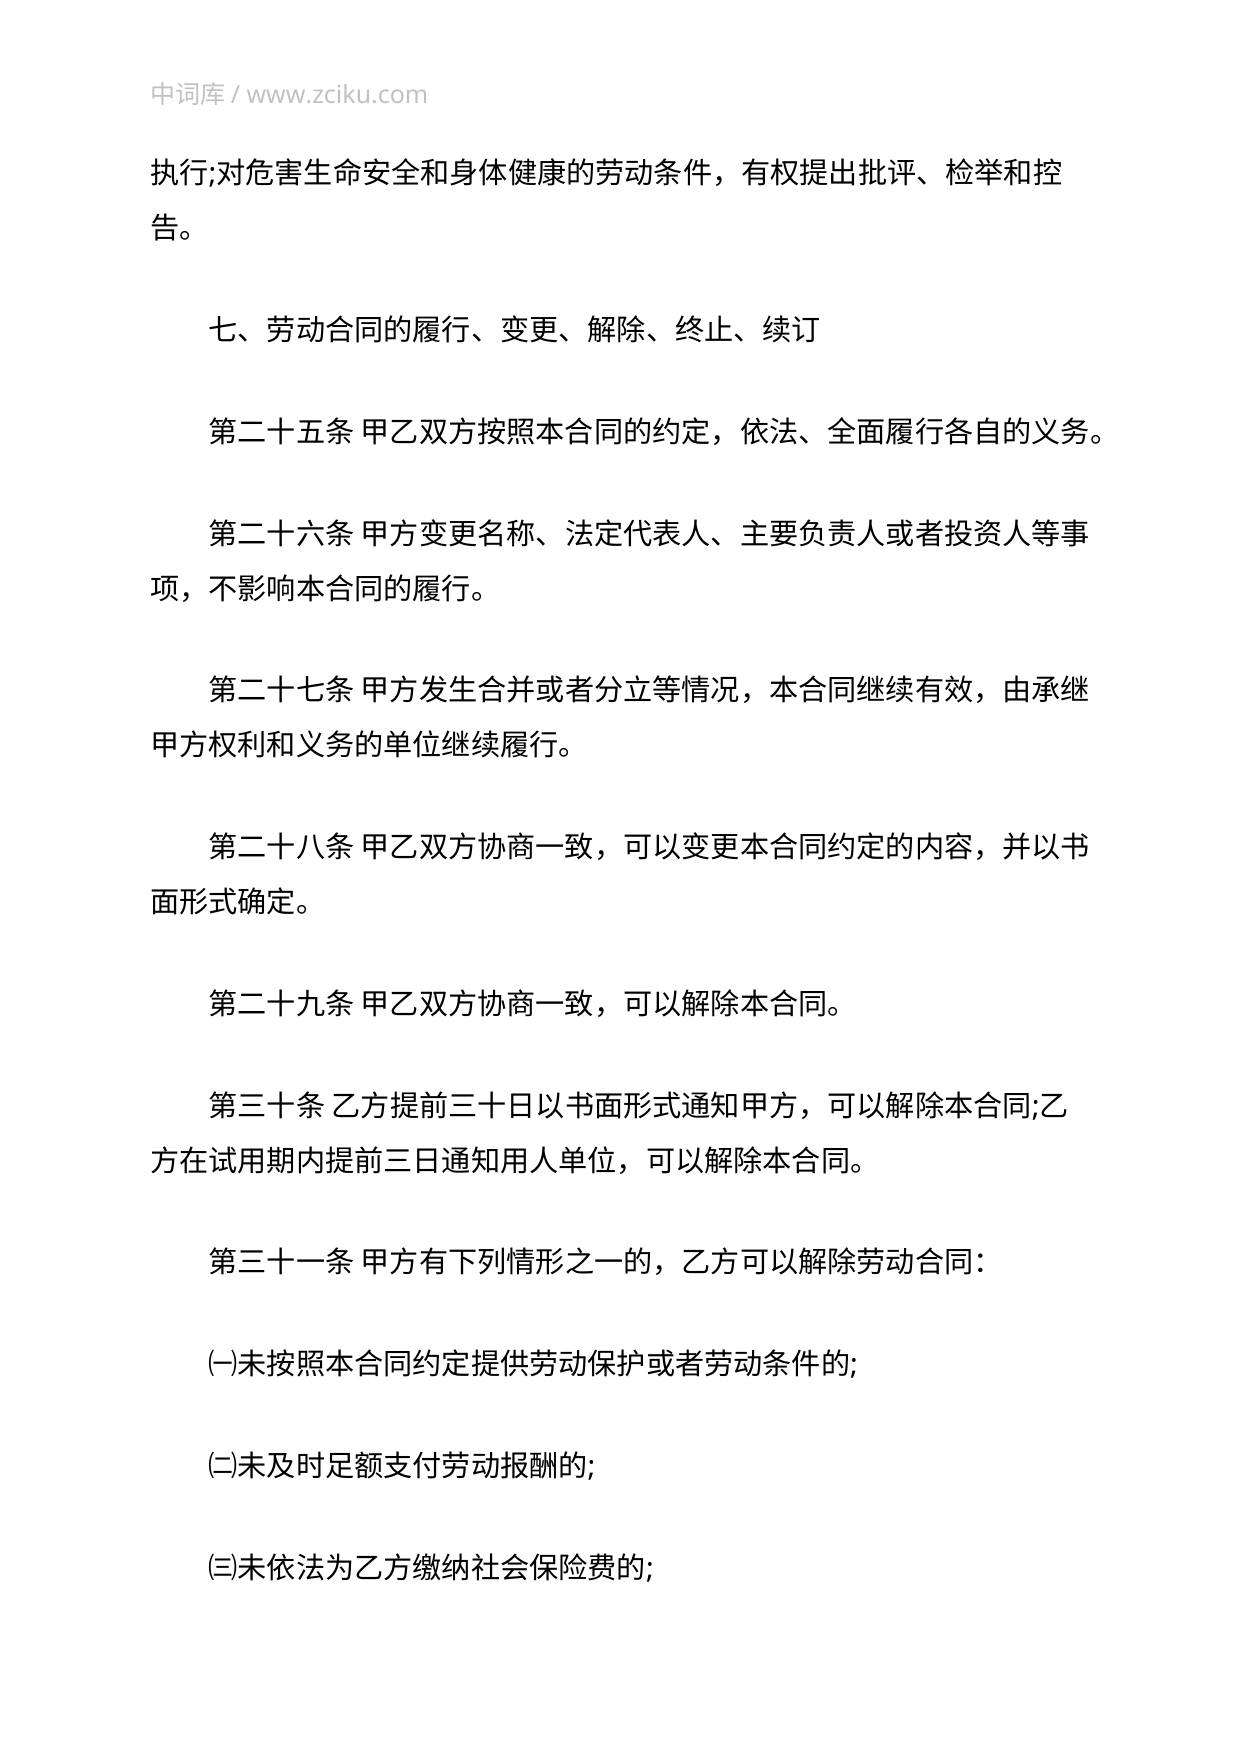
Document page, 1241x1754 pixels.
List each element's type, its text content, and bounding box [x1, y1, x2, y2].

text 第二十五条 甲乙双方按照本合同的约定，依法、全面履行各自的义务。 [150, 408, 1090, 451]
text 第二十八条 甲乙双方协商一致，可以变更本合同约定的内容，并以书面形式确定。 [150, 824, 1090, 921]
text ㈠未按照本合同约定提供劳动保护或者劳动条件的; [150, 1341, 1090, 1383]
text 第二十七条 甲方发生合并或者分立等情况，本合同继续有效，由承继甲方权利和义务的单位继续履行。 [150, 667, 1090, 764]
text 第三十一条 甲方有下列情形之一的，乙方可以解除劳动合同： [150, 1239, 1090, 1281]
text 第二十六条 甲方变更名称、法定代表人、主要负责人或者投资人等事项，不影响本合同的履行。 [150, 510, 1090, 607]
text ㈢未依法为乙方缴纳社会保险费的; [150, 1544, 1090, 1587]
text ㈡未及时足额支付劳动报酬的; [150, 1443, 1090, 1485]
text 第二十九条 甲乙双方协商一致，可以解除本合同。 [150, 980, 1090, 1023]
text 七、劳动合同的履行、变更、解除、终止、续订 [150, 307, 1090, 349]
text 第三十条 乙方提前三十日以书面形式通知甲方，可以解除本合同;乙方在试用期内提前三日通知用人单位，可以解除本合同。 [150, 1082, 1090, 1179]
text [150, 150, 1090, 247]
